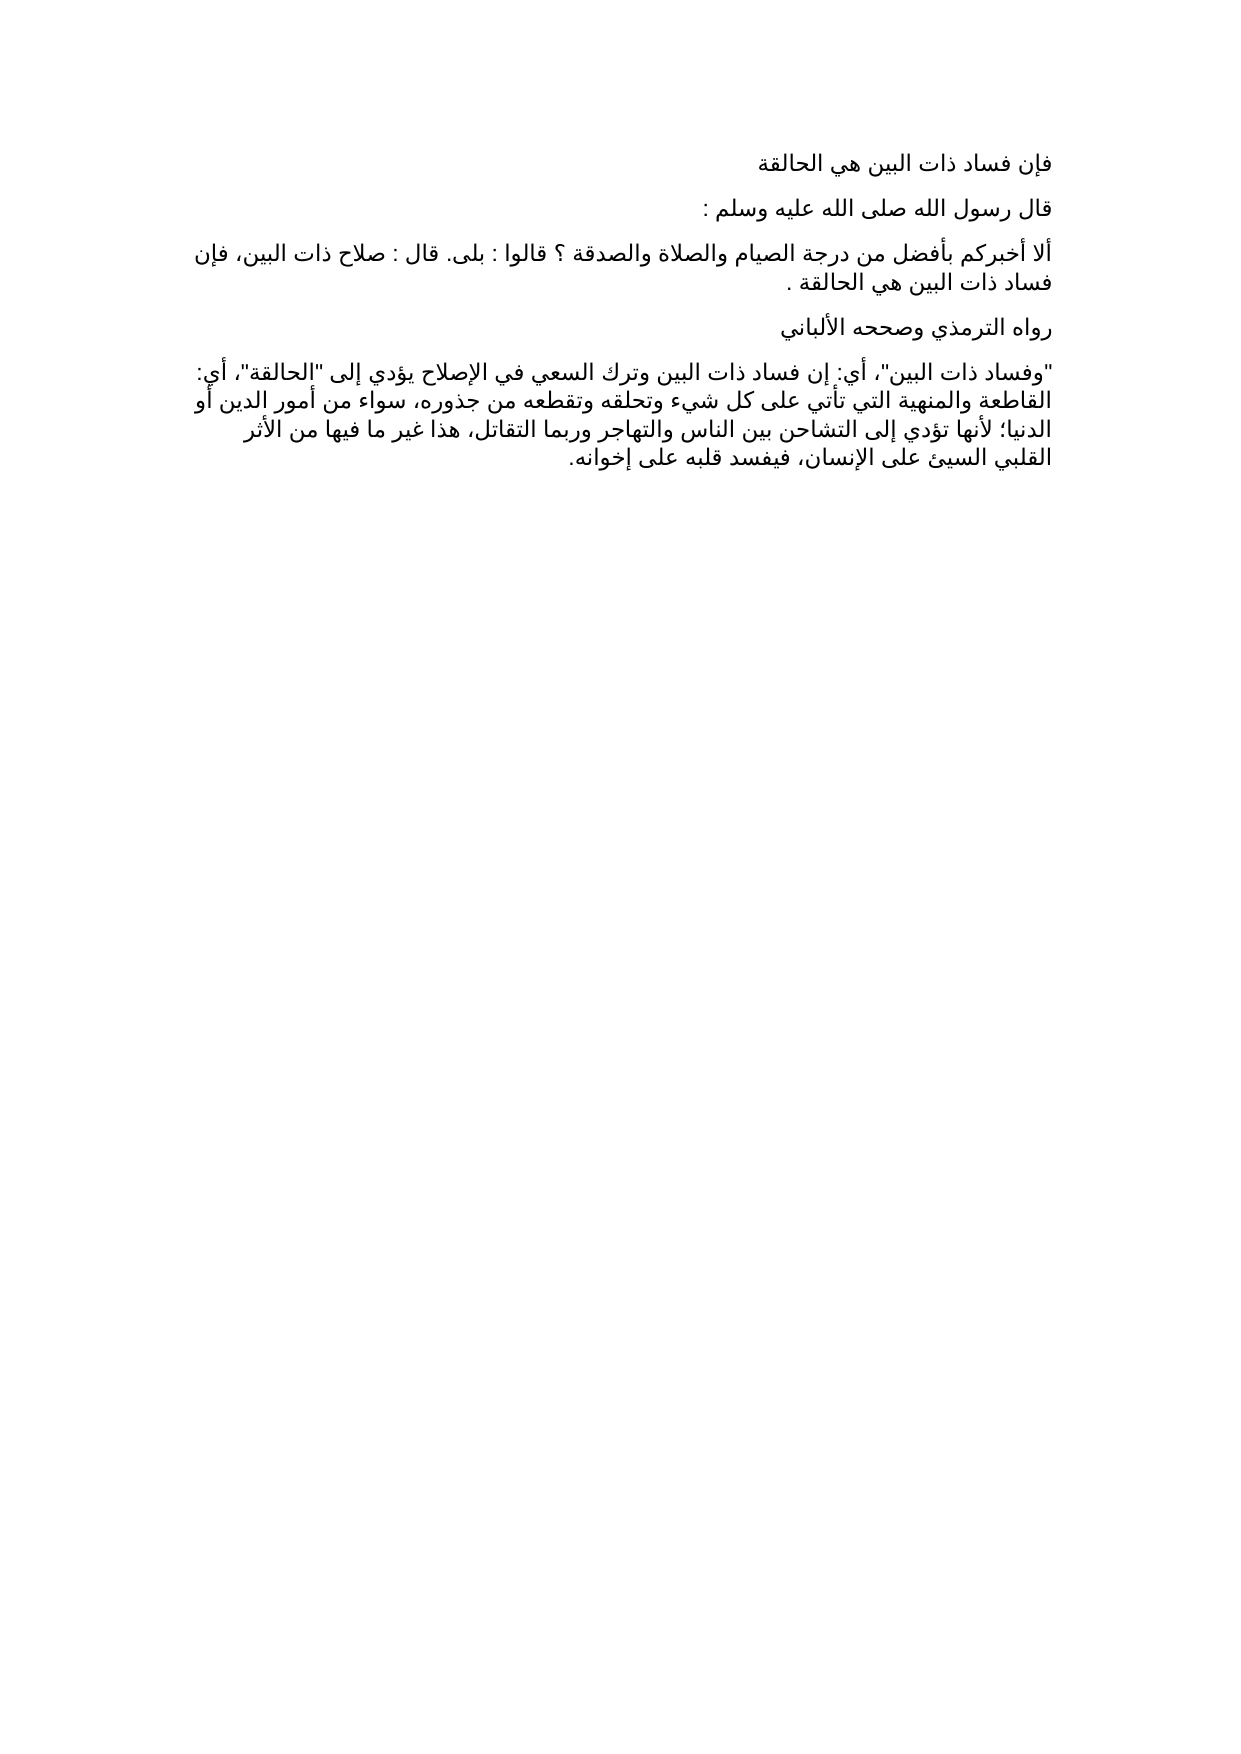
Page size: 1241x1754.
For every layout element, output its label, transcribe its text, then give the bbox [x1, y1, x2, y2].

text "وفساد ذات البين"، أي: إن فساد ذات البين وترك السعي في الإصلاح يؤدي إلى "الحالقة"، أي: القاطعة والمنهية التي تأتي على كل شيء وتحلقه وتقطعه من جذوره، سواء من أمور الدين أو الدنيا؛ لأنها تؤدي إلى التشاحن بين الناس والتهاجر وربما التقاتل، هذا غير ما فيها من الأثر القلبي السيئ على الإنسان، فيفسد قلبه على إخوانه. [187, 359, 1053, 471]
text قال رسول الله صلى الله عليه وسلم : [187, 195, 1053, 221]
text رواه الترمذي وصححه الألباني [187, 314, 1053, 340]
text فإن فساد ذات البين هي الحالقة [187, 150, 1053, 176]
text ألا أخبركم بأفضل من درجة الصيام والصلاة والصدقة ؟ قالوا : بلى. قال : صلاح ذات البين، فإن فساد ذات البين هي الحالقة . [187, 240, 1053, 295]
